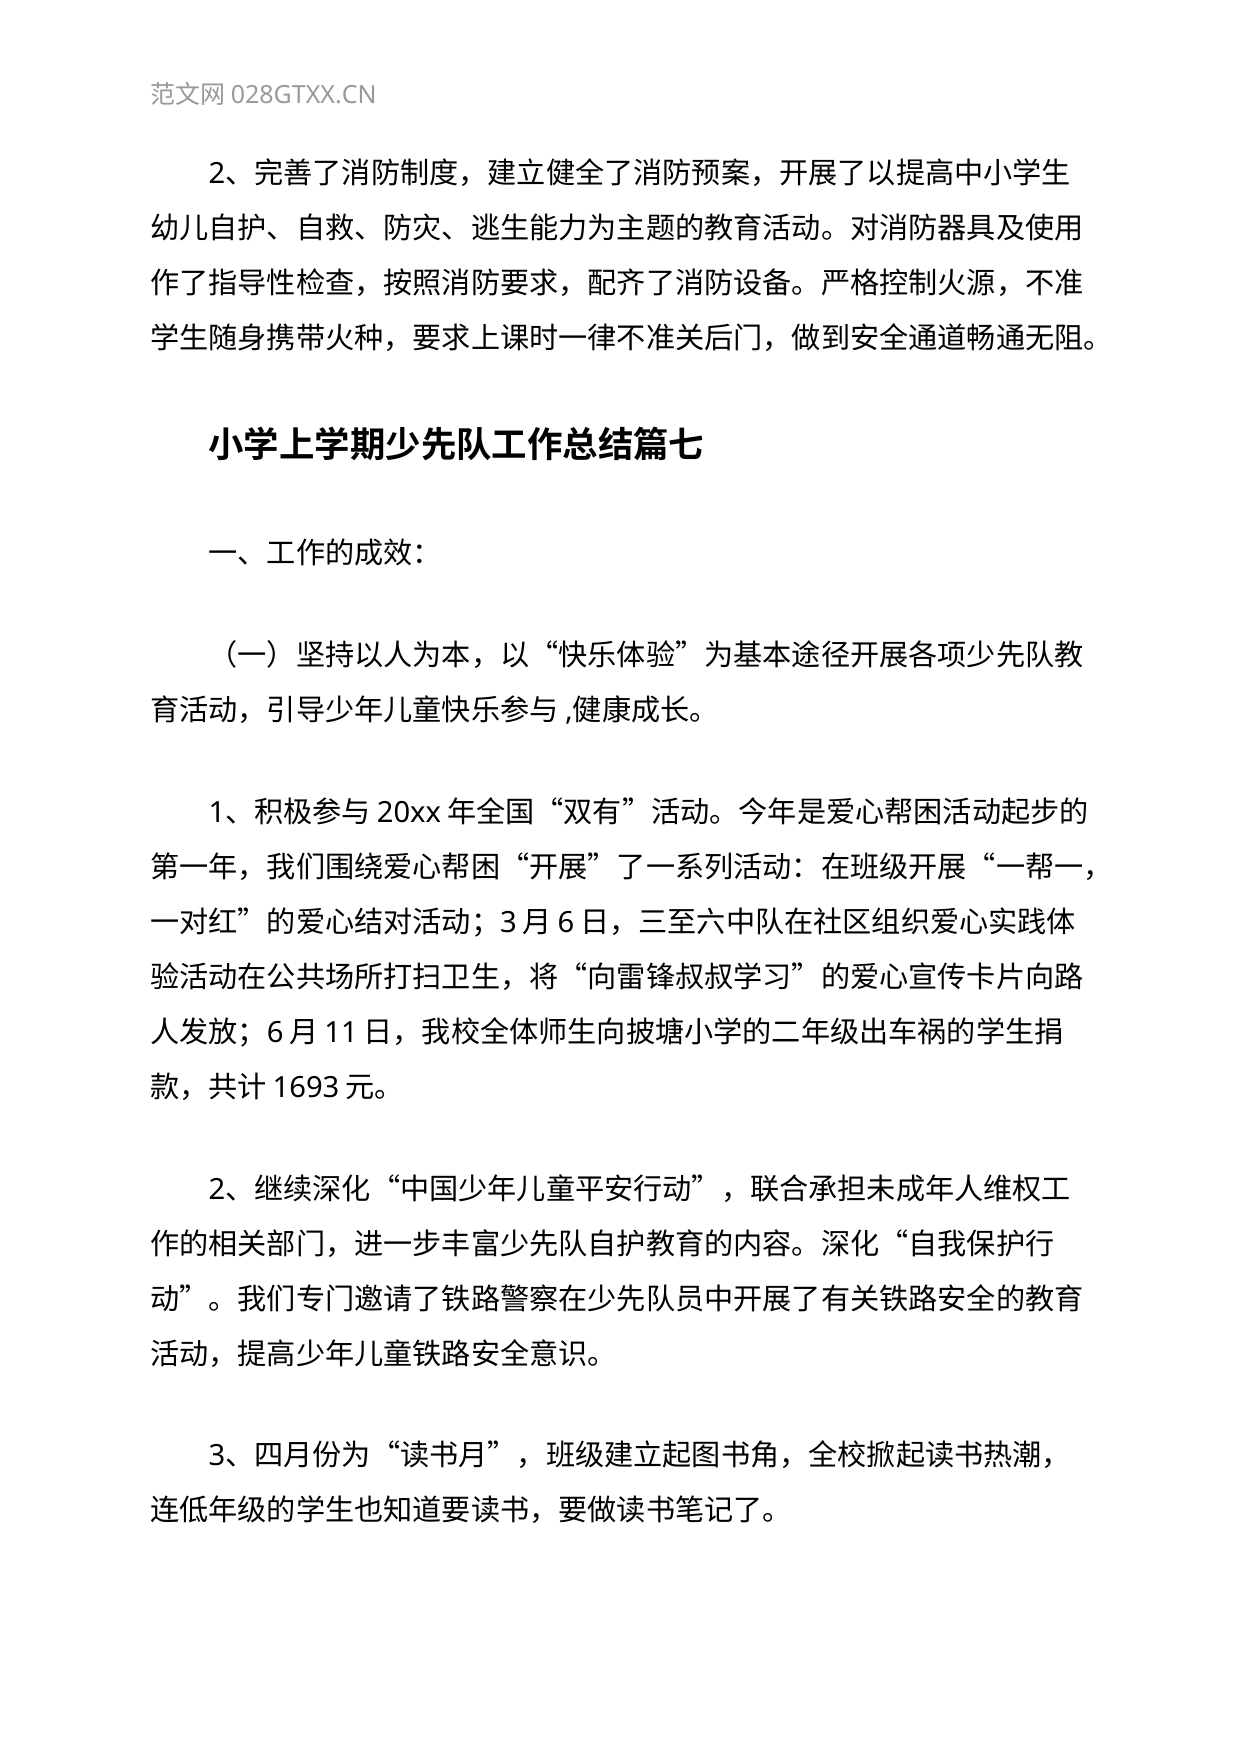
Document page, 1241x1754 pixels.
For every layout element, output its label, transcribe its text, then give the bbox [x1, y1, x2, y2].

text 2、完善了消防制度，建立健全了消防预案，开展了以提高中小学生幼儿自护、自救、防灾、逃生能力为主题的教育活动。对消防器具及使用作了指导性检查，按照消防要求，配齐了消防设备。严格控制火源，不准学生随身携带火种，要求上课时一律不准关后门，做到安全通道畅通无阻。 [150, 150, 1090, 357]
text （一）坚持以人为本，以“快乐体验”为基本途径开展各项少先队教育活动，引导少年儿童快乐参与 ,健康成长。 [150, 632, 1090, 729]
text 3、四月份为“读书月”，班级建立起图书角，全校掀起读书热潮，连低年级的学生也知道要读书，要做读书笔记了。 [150, 1432, 1090, 1529]
text 1、积极参与20xx年全国“双有”活动。今年是爱心帮困活动起步的第一年，我们围绕爱心帮困“开展”了一系列活动：在班级开展“一帮一，一对红”的爱心结对活动；3月6日，三至六中队在社区组织爱心实践体验活动在公共场所打扫卫生，将“向雷锋叔叔学习”的爱心宣传卡片向路人发放；6月11日，我校全体师生向披塘小学的二年级出车祸的学生捐款，共计1693元。 [150, 789, 1090, 1106]
text 小学上学期少先队工作总结篇七 [150, 417, 1090, 468]
text 2、继续深化“中国少年儿童平安行动”，联合承担未成年人维权工作的相关部门，进一步丰富少先队自护教育的内容。深化“自我保护行动”。我们专门邀请了铁路警察在少先队员中开展了有关铁路安全的教育活动，提高少年儿童铁路安全意识。 [150, 1165, 1090, 1372]
text 一、工作的成效： [150, 530, 1090, 572]
